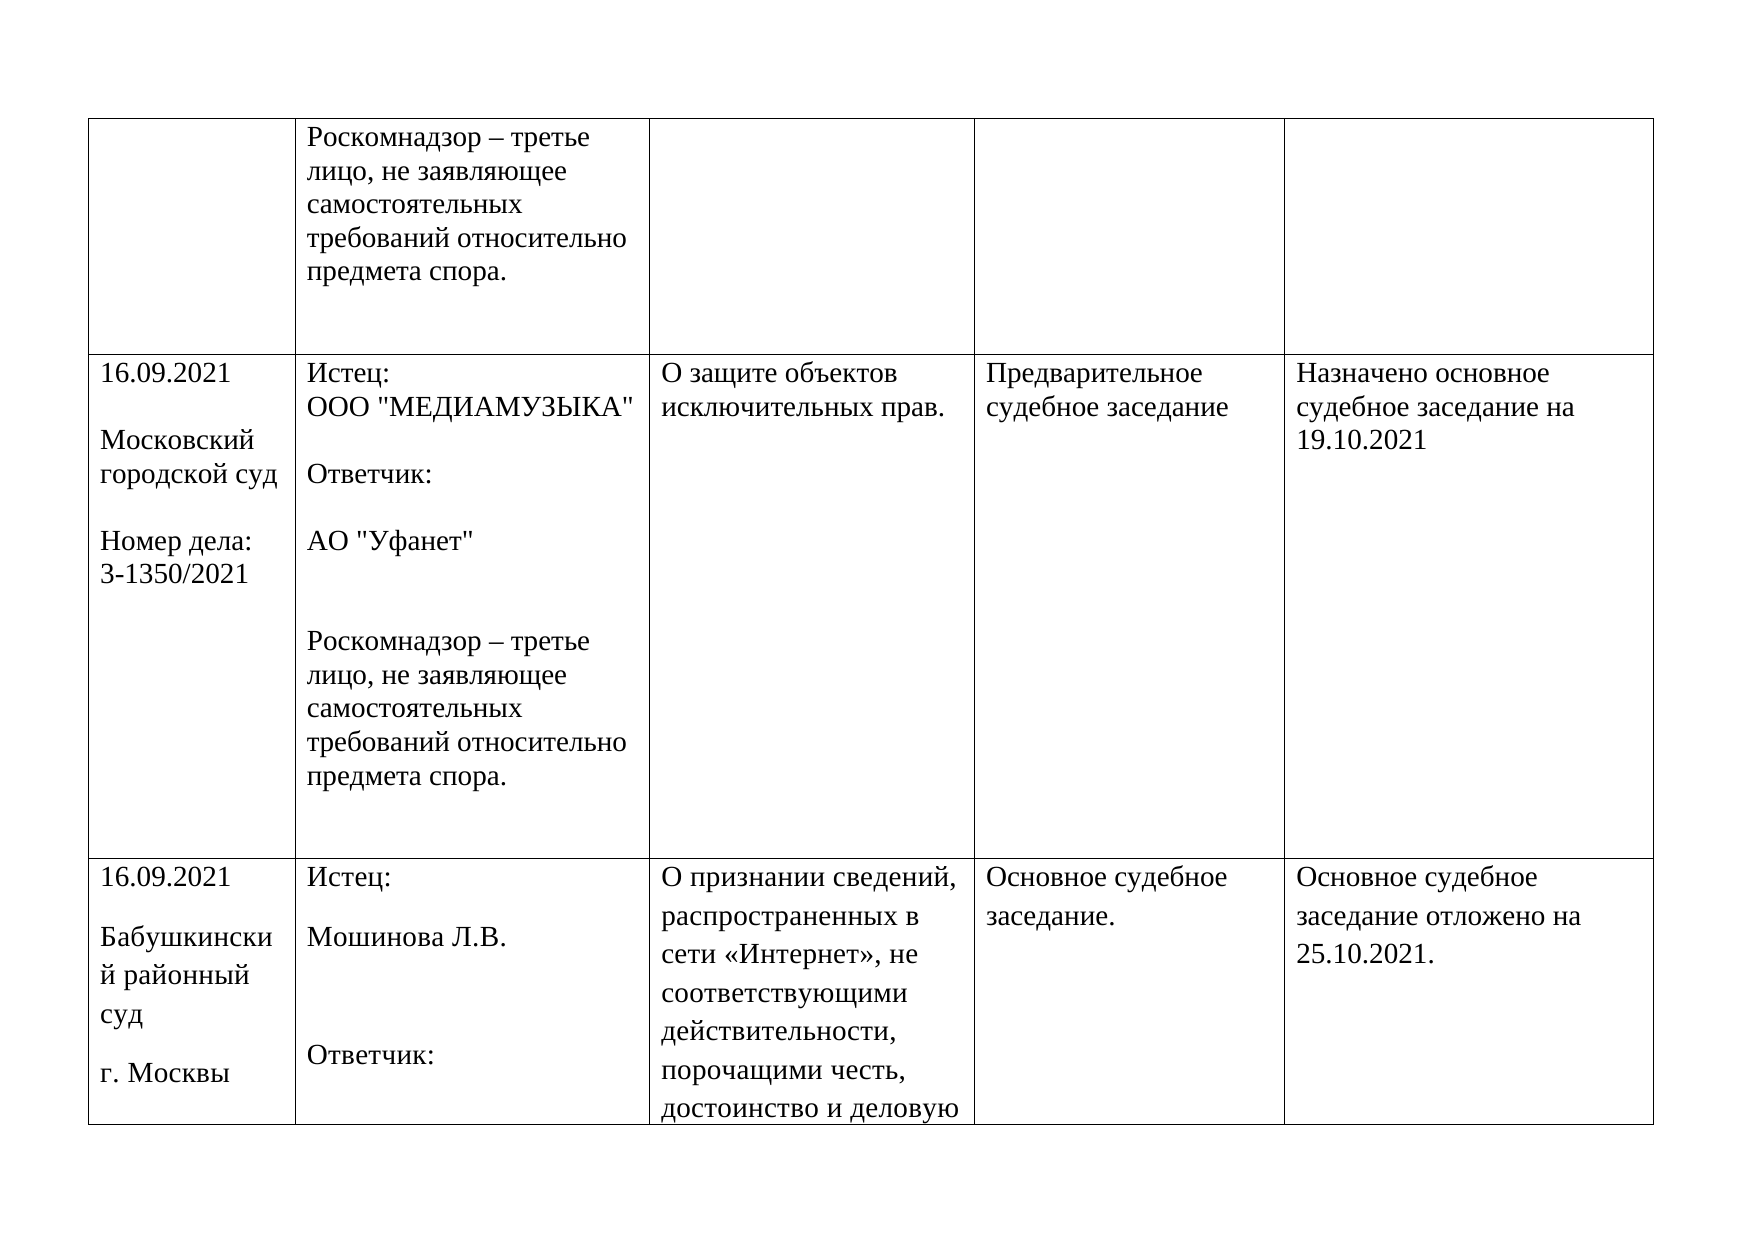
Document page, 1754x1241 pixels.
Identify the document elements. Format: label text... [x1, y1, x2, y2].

table_cell 16.09.2021 Московский городской суд Номер дела: 3-1350/2021 [89, 355, 295, 858]
table_cell Назначено основное судебное заседание на 19.10.2021 [1285, 355, 1653, 858]
table_cell О защите объектов исключительных прав. [650, 355, 974, 858]
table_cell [89, 119, 295, 354]
table_cell Предварительное судебное заседание [975, 355, 1284, 858]
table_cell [650, 119, 974, 354]
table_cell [296, 859, 649, 1124]
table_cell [975, 119, 1284, 354]
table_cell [89, 859, 295, 1124]
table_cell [1285, 859, 1653, 1124]
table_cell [296, 119, 649, 354]
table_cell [650, 859, 974, 1124]
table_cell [975, 859, 1284, 1124]
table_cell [1285, 119, 1653, 354]
table_cell Истец: ООО "МЕДИАМУЗЫКА" Ответчик: АО "Уфанет" Роскомнадзор – третье лицо, не заявляющее самостоятельных требований относительно предмета спора. [296, 355, 649, 858]
